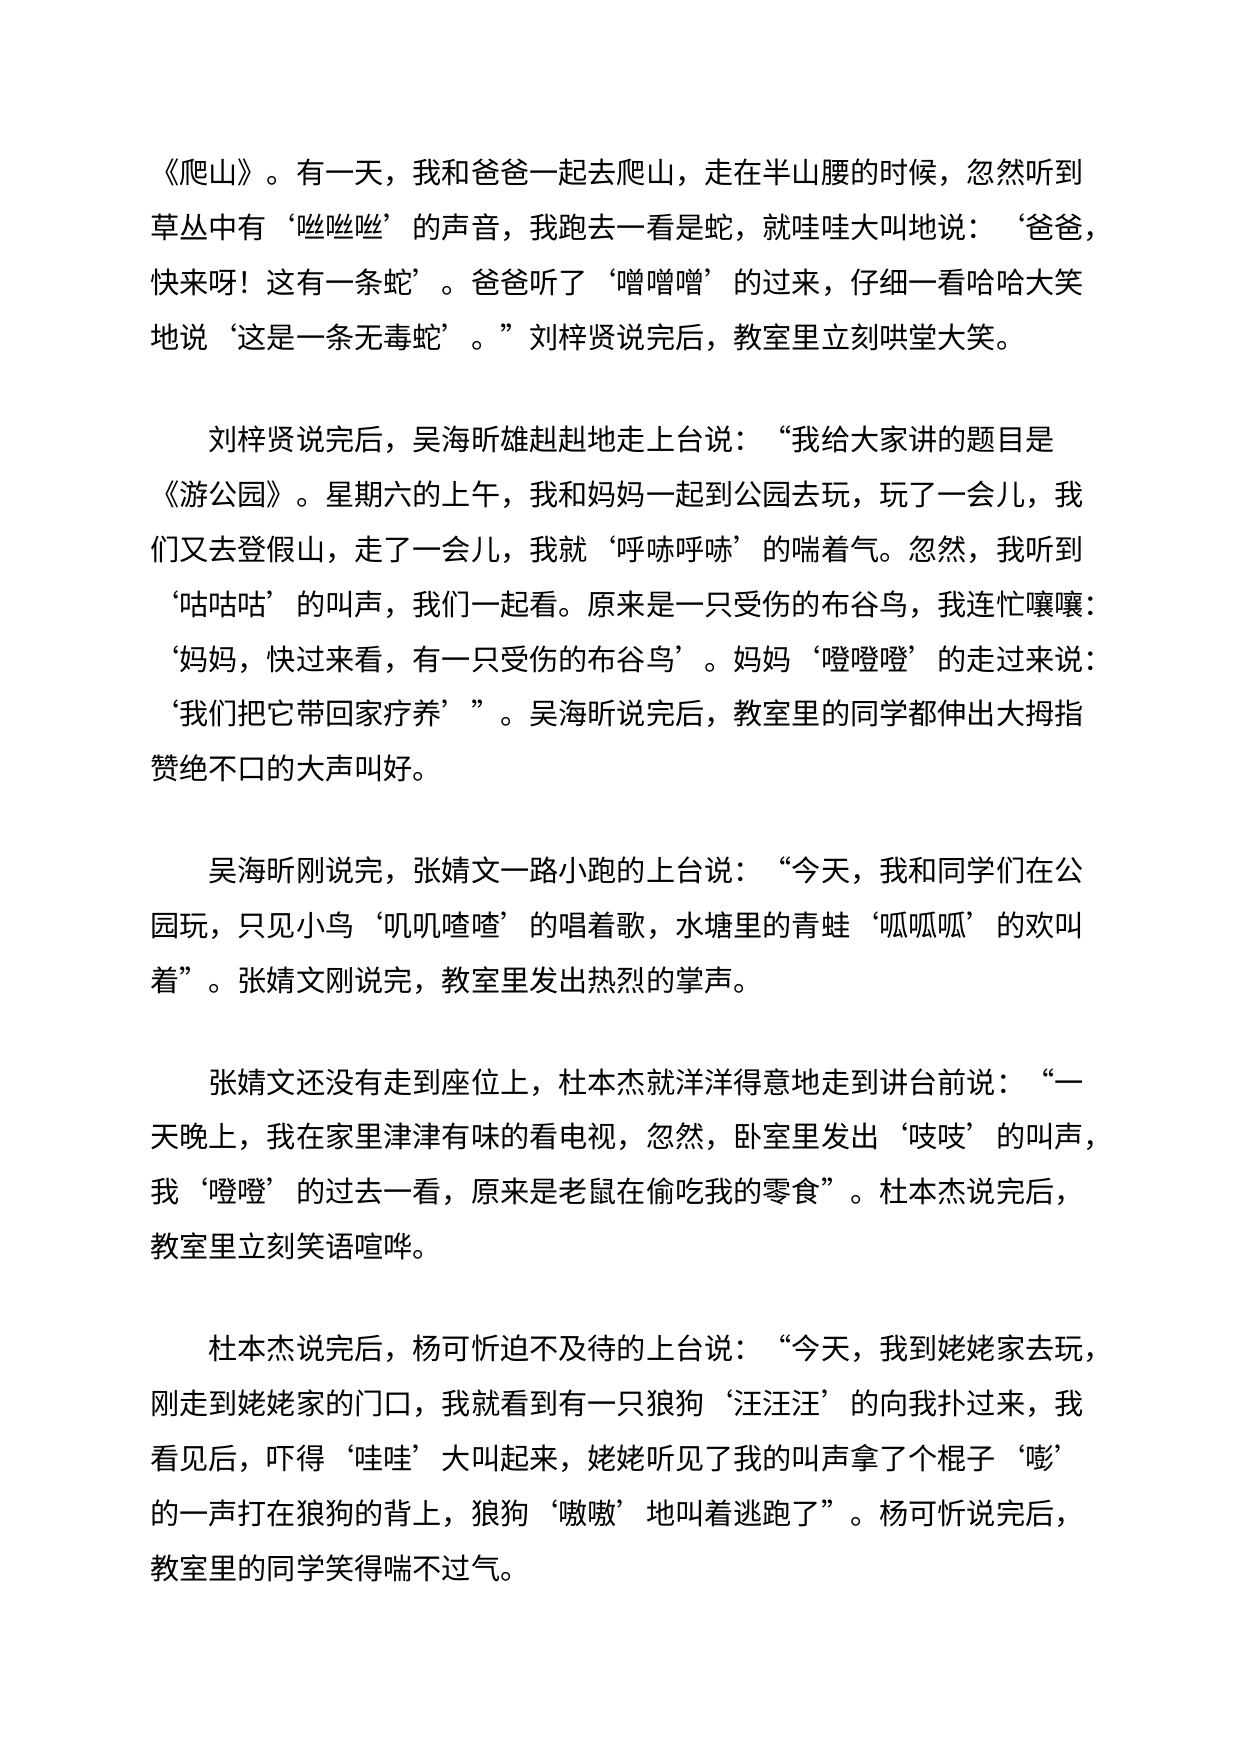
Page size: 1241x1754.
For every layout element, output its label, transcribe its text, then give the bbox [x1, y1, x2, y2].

text 杜本杰说完后，杨可忻迫不及待的上台说：“今天，我到姥姥家去玩，刚走到姥姥家的门口，我就看到有一只狼狗‘汪汪汪’的向我扑过来，我看见后，吓得‘哇哇’大叫起来，姥姥听见了我的叫声拿了个棍子‘嘭’的一声打在狼狗的背上，狼狗‘嗷嗷’地叫着逃跑了”。杨可忻说完后，教室里的同学笑得喘不过气。 [150, 1326, 1090, 1587]
text 吴海昕刚说完，张婧文一路小跑的上台说：“今天，我和同学们在公园玩，只见小鸟‘叽叽喳喳’的唱着歌，水塘里的青蛙‘呱呱呱’的欢叫着”。张婧文刚说完，教室里发出热烈的掌声。 [150, 848, 1090, 1000]
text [150, 150, 1090, 357]
text 刘梓贤说完后，吴海昕雄赳赳地走上台说：“我给大家讲的题目是《游公园》。星期六的上午，我和妈妈一起到公园去玩，玩了一会儿，我们又去登假山，走了一会儿，我就‘呼哧呼哧’的喘着气。忽然，我听到‘咕咕咕’的叫声，我们一起看。原来是一只受伤的布谷鸟，我连忙嚷嚷：‘妈妈，快过来看，有一只受伤的布谷鸟’。妈妈‘噔噔噔’的走过来说：‘我们把它带回家疗养’”。吴海昕说完后，教室里的同学都伸出大拇指赞绝不口的大声叫好。 [150, 416, 1090, 788]
text 张婧文还没有走到座位上，杜本杰就洋洋得意地走到讲台前说：“一天晚上，我在家里津津有味的看电视，忽然，卧室里发出‘吱吱’的叫声，我‘噔噔’的过去一看，原来是老鼠在偷吃我的零食”。杜本杰说完后，教室里立刻笑语喧哗。 [150, 1059, 1090, 1266]
